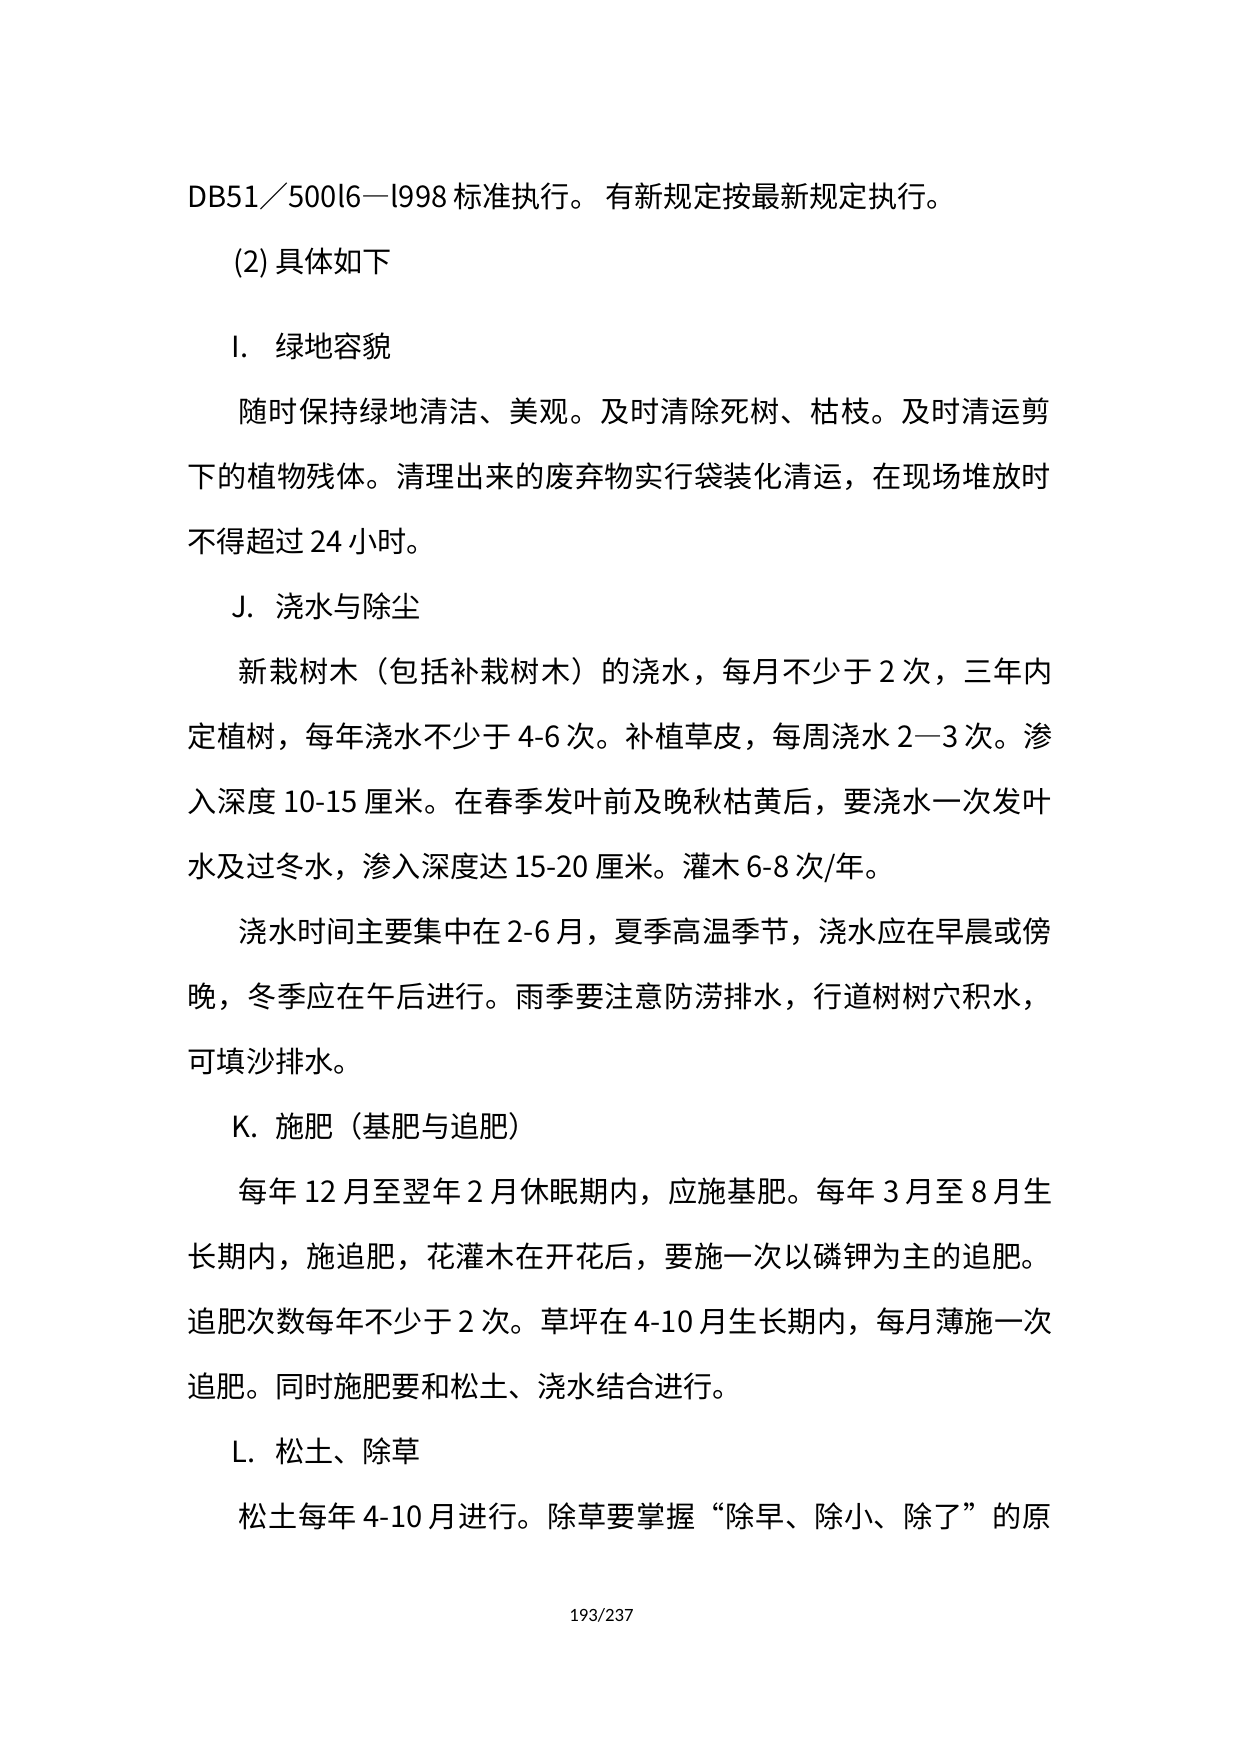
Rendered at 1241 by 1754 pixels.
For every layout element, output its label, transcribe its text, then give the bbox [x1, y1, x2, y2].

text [187, 1483, 1053, 1548]
text 随时保持绿地清洁、美观。及时清除死树、枯枝。及时清运剪下的植物残体。清理出来的废弃物实行袋装化清运，在现场堆放时不得超过24小时。 [187, 378, 1053, 573]
list 松土、除草 [188, 1418, 1053, 1483]
list 浇水与除尘 [188, 573, 1053, 638]
text 新栽树木（包括补栽树木）的浇水，每月不少于2次，三年内定植树，每年浇水不少于4-6次。补植草皮，每周浇水2—3次。渗入深度10-15厘米。在春季发叶前及晚秋枯黄后，要浇水一次发叶水及过冬水，渗入深度达15-20厘米。灌木6-8次/年。 [187, 638, 1053, 898]
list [187, 162, 1053, 227]
text 每年12月至翌年2月休眠期内，应施基肥。每年3月至8月生长期内，施追肥，花灌木在开花后，要施一次以磷钾为主的追肥。追肥次数每年不少于2次。草坪在4-10月生长期内，每月薄施一次追肥。同时施肥要和松土、浇水结合进行。 [187, 1158, 1053, 1418]
list 绿地容貌 [188, 313, 1053, 378]
text 浇水时间主要集中在2-6月，夏季高温季节，浇水应在早晨或傍晚，冬季应在午后进行。雨季要注意防涝排水，行道树树穴积水，可填沙排水。 [187, 898, 1053, 1093]
list 具体如下 [188, 227, 1049, 292]
list 施肥（基肥与追肥） [188, 1093, 1053, 1158]
